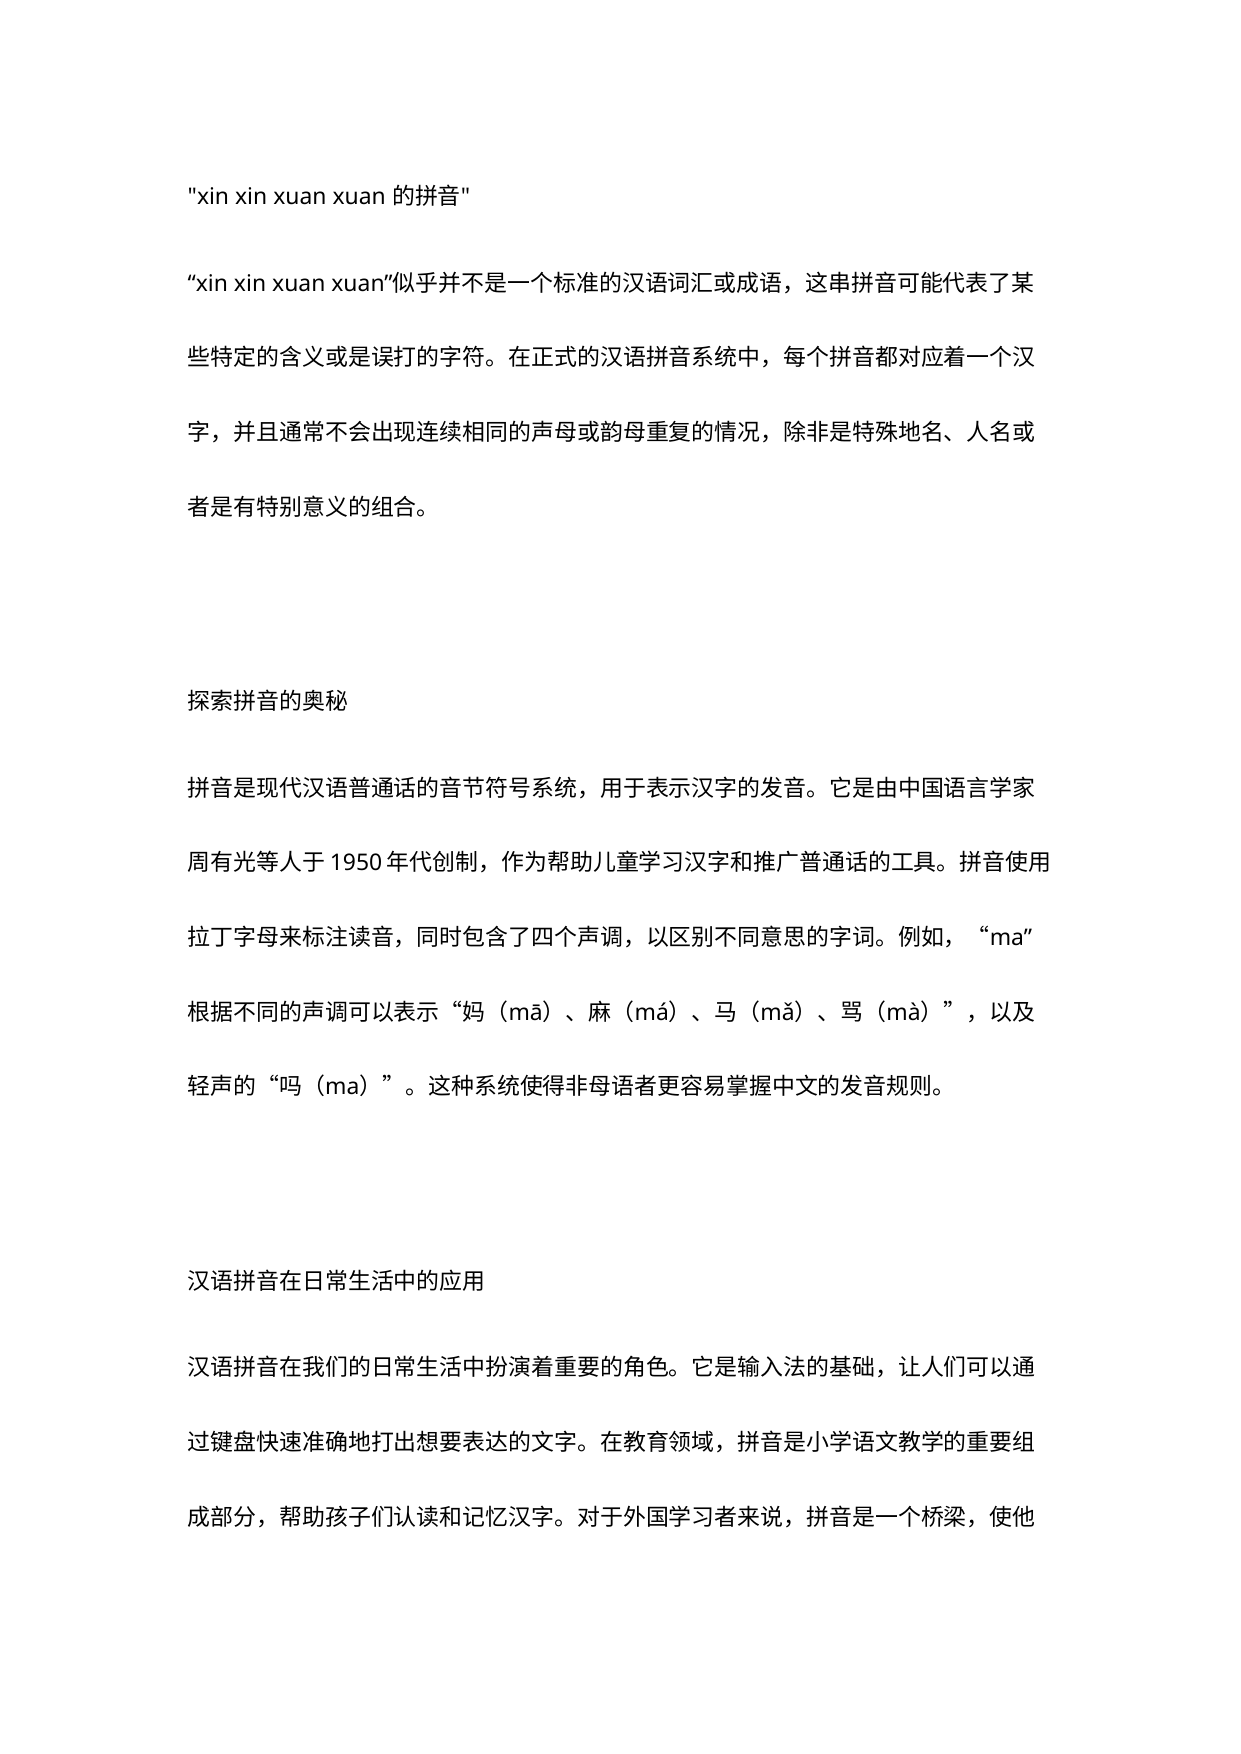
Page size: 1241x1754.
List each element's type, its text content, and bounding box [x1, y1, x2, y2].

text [187, 1333, 1053, 1548]
text 拼音是现代汉语普通话的音节符号系统，用于表示汉字的发音。它是由中国语言学家周有光等人于1950年代创制，作为帮助儿童学习汉字和推广普通话的工具。拼音使用拉丁字母来标注读音，同时包含了四个声调，以区别不同意思的字词。例如，“ma”根据不同的声调可以表示“妈（mā）、麻（má）、马（mǎ）、骂（mà）”，以及轻声的“吗（ma）”。这种系统使得非母语者更容易掌握中文的发音规则。 [187, 753, 1053, 1117]
text 探索拼音的奥秘 [187, 667, 1053, 732]
text "xin xin xuan xuan 的拼音" [187, 162, 1053, 227]
text “xin xin xuan xuan”似乎并不是一个标准的汉语词汇或成语，这串拼音可能代表了某些特定的含义或是误打的字符。在正式的汉语拼音系统中，每个拼音都对应着一个汉字，并且通常不会出现连续相同的声母或韵母重复的情况，除非是特殊地名、人名或者是有特别意义的组合。 [187, 249, 1053, 538]
text 汉语拼音在日常生活中的应用 [187, 1247, 1053, 1312]
